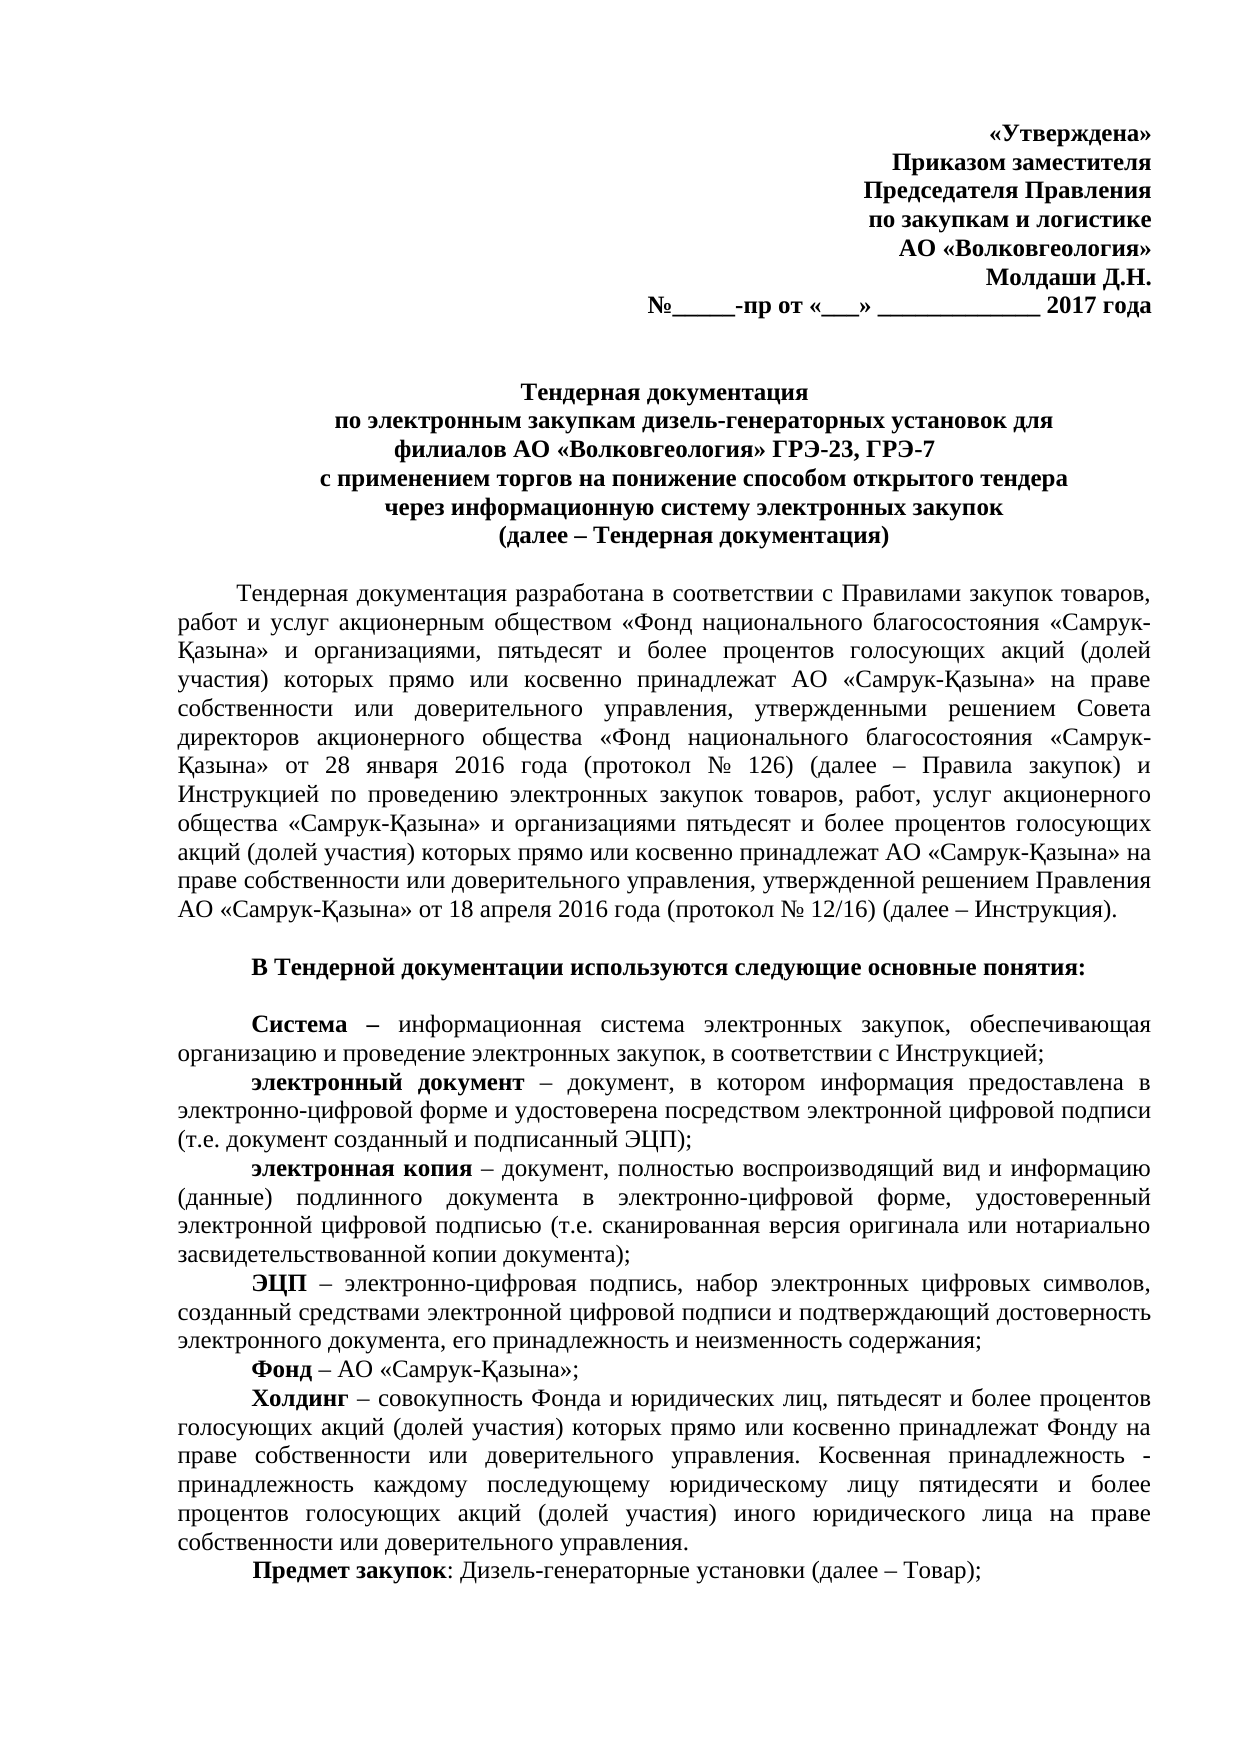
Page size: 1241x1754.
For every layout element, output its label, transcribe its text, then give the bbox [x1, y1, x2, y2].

text электронный документ – документ, в котором информация предоставлена в электронно-цифровой форме и удостоверена посредством электронной цифровой подписи (т.е. документ созданный и подписанный ЭЦП); [177, 1067, 1152, 1153]
text №_____-пр от «___» _____________ 2017 года [177, 291, 1152, 319]
text Молдаши Д.Н. [177, 262, 1152, 291]
text Тендерная документация разработана в соответствии с Правилами закупок товаров, работ и услуг акционерным обществом «Фонд национального благосостояния «Самрук-Қазына» и организациями, пятьдесят и более процентов голосующих акций (долей участия) которых прямо или косвенно принадлежат АО «Самрук-Қазына» на праве собственности или доверительного управления, утвержденными решением Совета директоров акционерного общества «Фонд национального благосостояния «Самрук-Қазына» от 28 января 2016 года (протокол № 126) (далее – Правила закупок) и Инструкцией по проведению электронных закупок товаров, работ, услуг акционерного общества «Самрук-Қазына» и организациями пятьдесят и более процентов голосующих акций (долей участия) которых прямо или косвенно принадлежат АО «Самрук-Қазына» на праве собственности или доверительного управления, утвержденной решением Правления АО «Самрук-Қазына» от 18 апреля 2016 года (протокол № 12/16) (далее – Инструкция). [177, 578, 1152, 923]
text АО «Волковгеология» [177, 233, 1152, 262]
text «Утверждена» [177, 118, 1152, 147]
text Председателя Правления [177, 176, 1152, 204]
text по закупкам и логистике [177, 204, 1152, 233]
text Тендерная документация [177, 377, 1152, 406]
text с применением торгов на понижение способом открытого тендера [177, 463, 1152, 492]
text Холдинг – совокупность Фонда и юридических лиц, пятьдесят и более процентов голосующих акций (долей участия) которых прямо или косвенно принадлежат Фонду на праве собственности или доверительного управления. Косвенная принадлежность - принадлежность каждому последующему юридическому лицу пятидесяти и более процентов голосующих акций (долей участия) иного юридического лица на праве собственности или доверительного управления. [177, 1383, 1152, 1556]
text (далее – Тендерная документация) [177, 521, 1152, 549]
text Система – информационная система электронных закупок, обеспечивающая организацию и проведение электронных закупок, в соответствии с Инструкцией; [177, 1009, 1152, 1067]
text Приказом заместителя [177, 147, 1152, 176]
text Предмет закупок: Дизель-генераторные установки (далее – Товар); [177, 1556, 1152, 1584]
text В Тендерной документации используются следующие основные понятия: [177, 952, 1152, 981]
text Фонд – АО «Самрук-Қазына»; [177, 1354, 1152, 1383]
text электронная копия – документ, полностью воспроизводящий вид и информацию (данные) подлинного документа в электронно-цифровой форме, удостоверенный электронной цифровой подписью (т.е. сканированная версия оригинала или нотариально засвидетельствованной копии документа); [177, 1153, 1152, 1268]
text через информационную систему электронных закупок [177, 492, 1152, 521]
text ЭЦП – электронно-цифровая подпись, набор электронных цифровых символов, созданный средствами электронной цифровой подписи и подтверждающий достоверность электронного документа, его принадлежность и неизменность содержания; [177, 1268, 1152, 1354]
text по электронным закупкам дизель-генераторных установок для филиалов АО «Волковгеология» ГРЭ-23, ГРЭ-7 [177, 406, 1152, 463]
